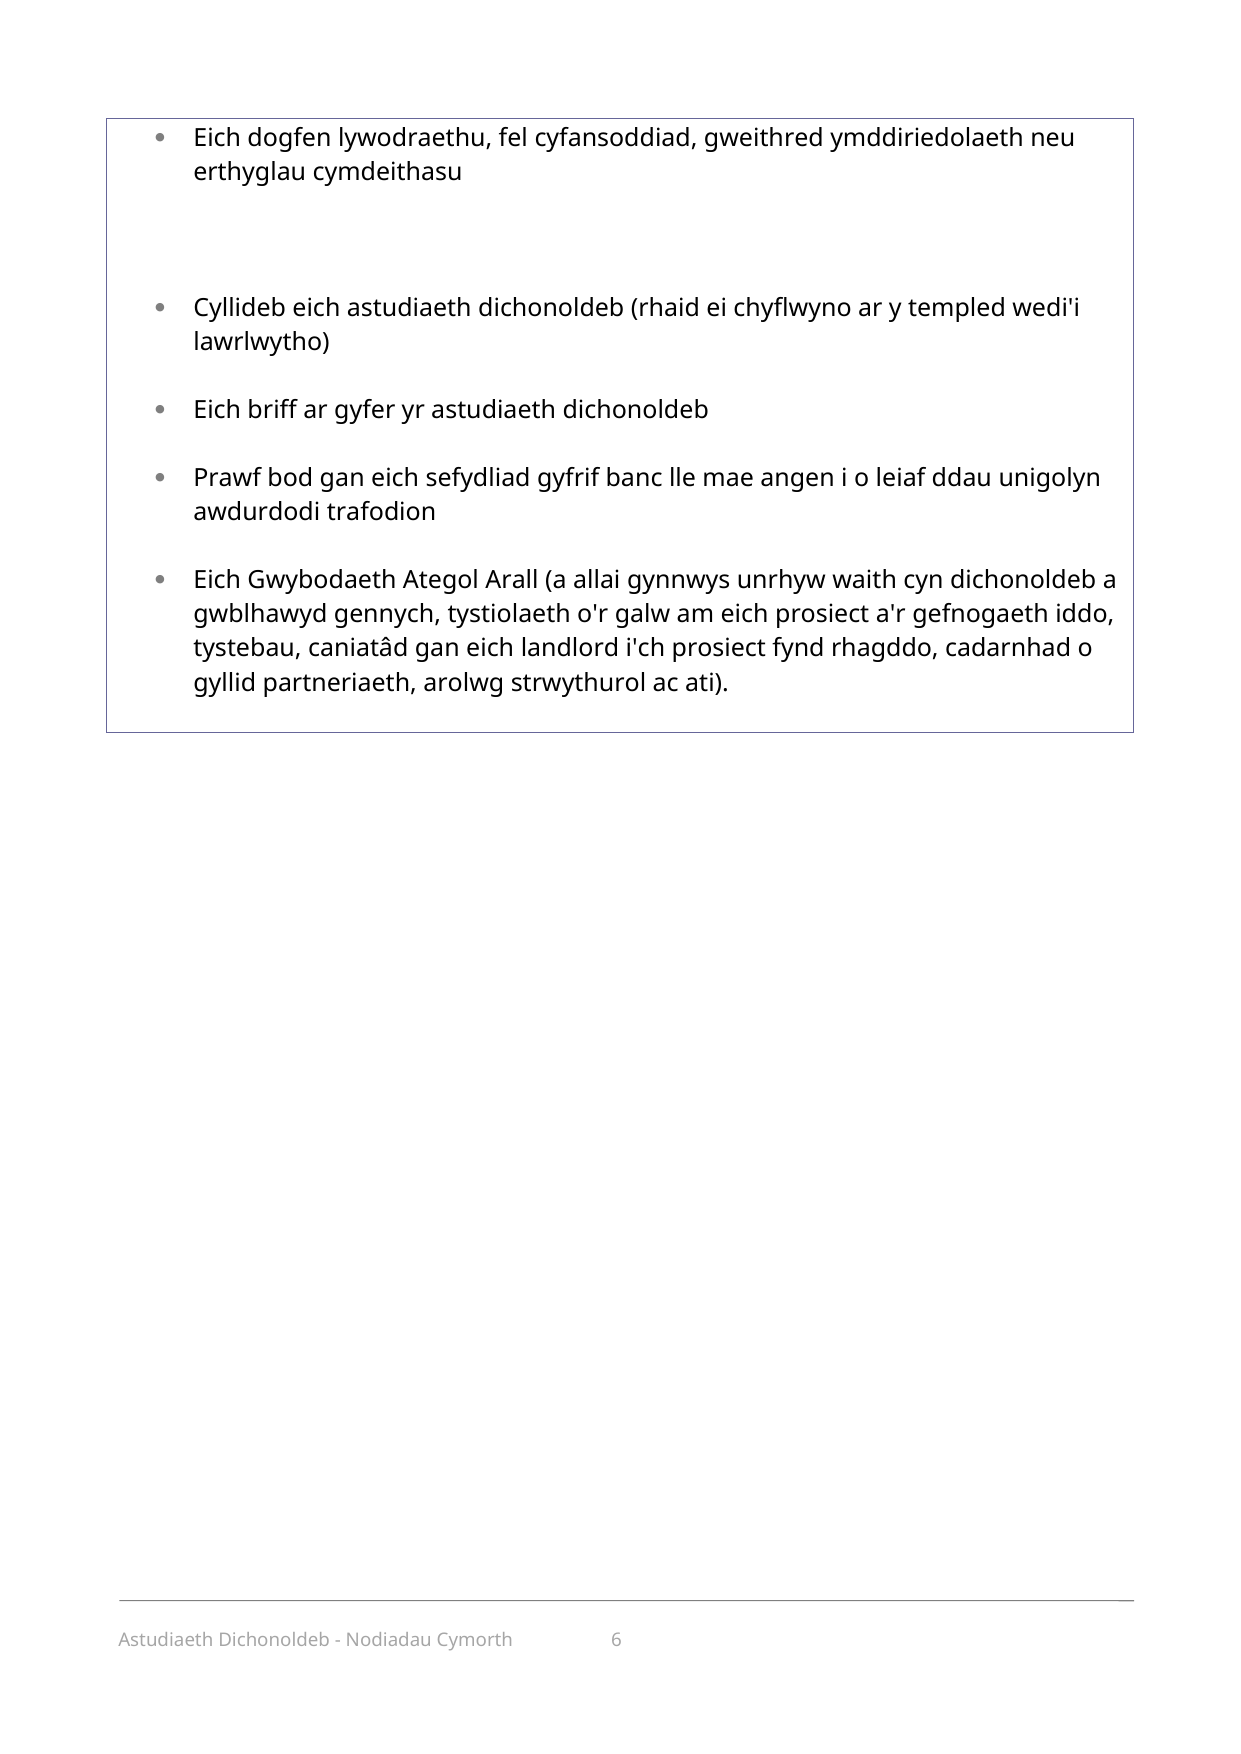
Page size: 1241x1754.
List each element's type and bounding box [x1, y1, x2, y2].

table_header [107, 119, 1133, 732]
